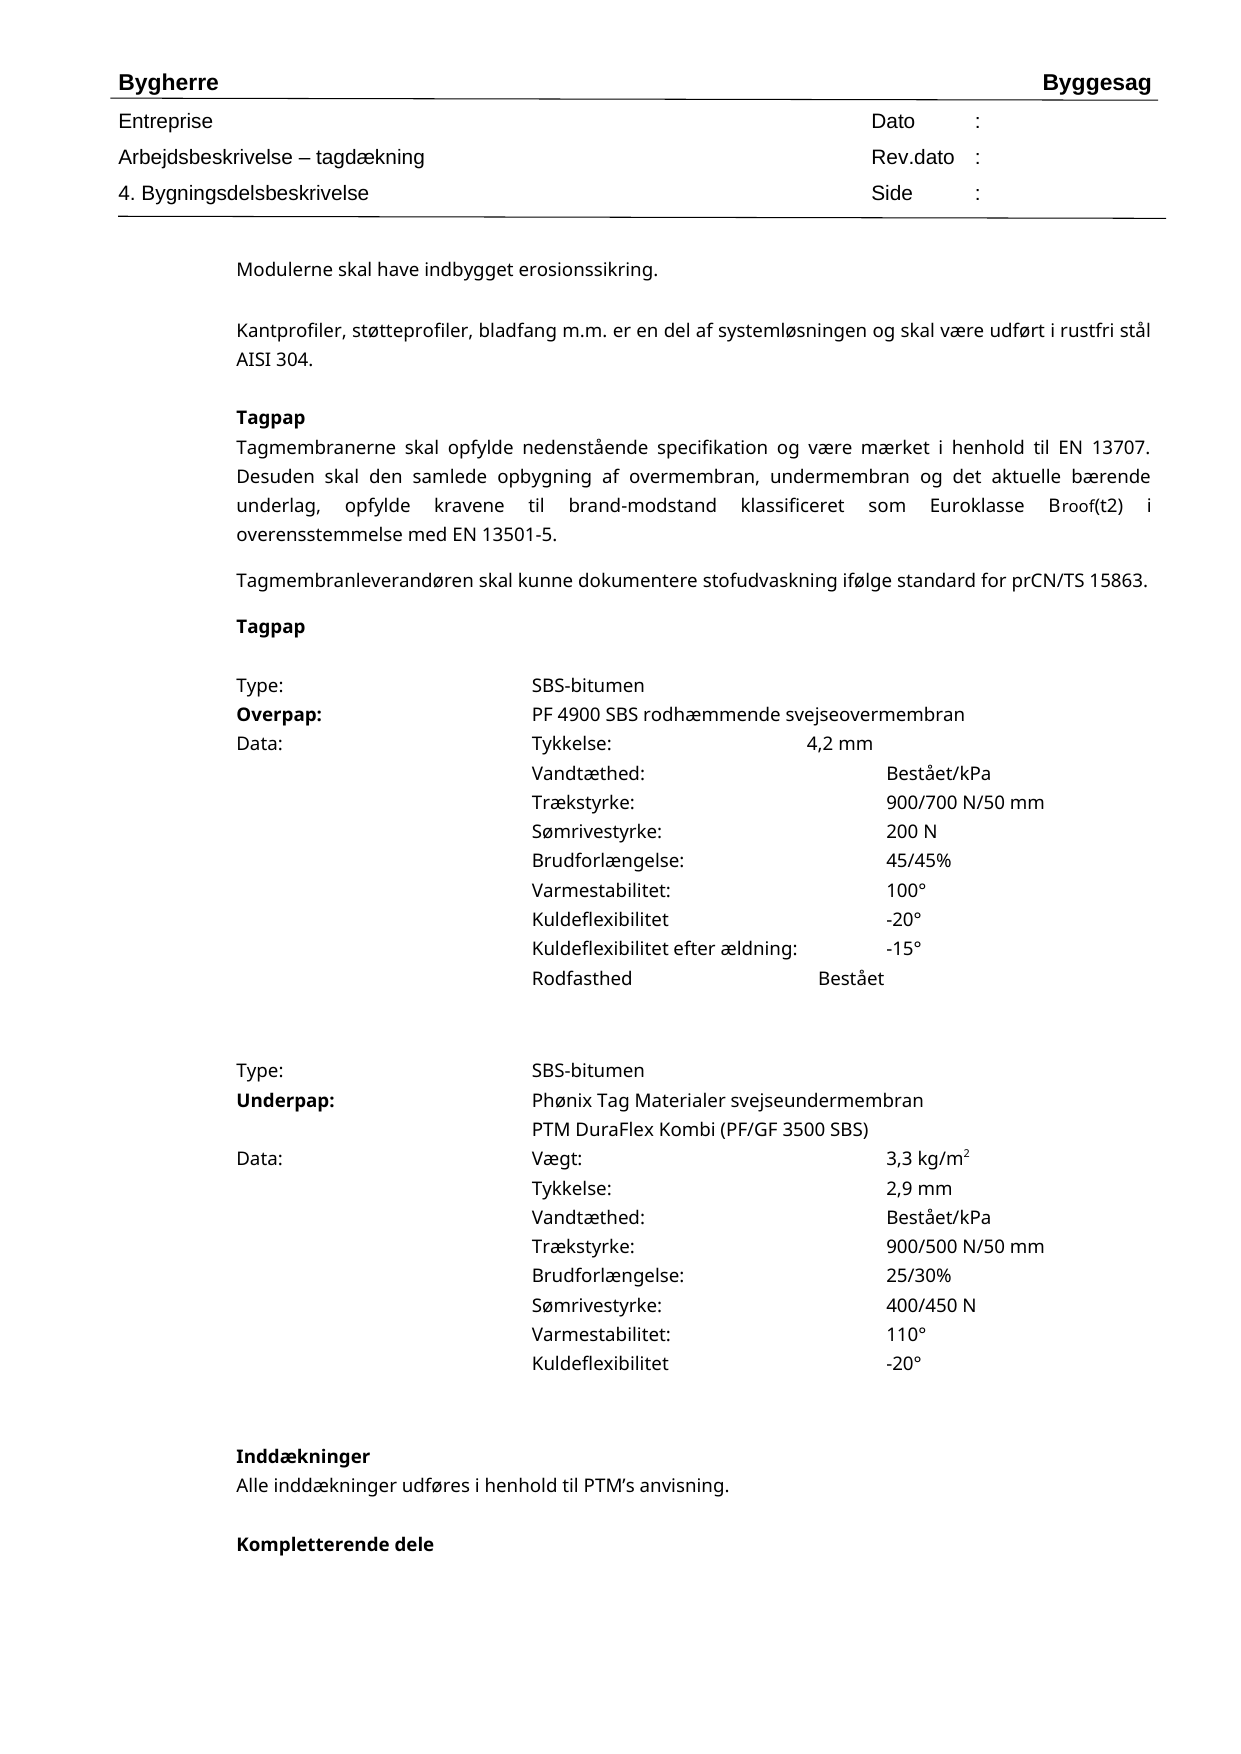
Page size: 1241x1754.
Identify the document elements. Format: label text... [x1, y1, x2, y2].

text Tagmembranleverandøren skal kunne dokumentere stofudvaskning ifølge standard for prCN/TS 15863. [118, 568, 1152, 593]
text Modulerne skal have indbygget erosionssikring. [118, 256, 1152, 281]
text Tagpap [118, 614, 1152, 639]
text Vandtæthed: Bestået/kPa [118, 760, 1152, 786]
text Kompletterende dele [118, 1531, 1152, 1557]
text PTM DuraFlex Kombi (PF/GF 3500 SBS) [118, 1116, 1152, 1142]
text Varmestabilitet: 100° [118, 877, 1152, 903]
text Inddækninger [118, 1443, 1152, 1469]
text Tagpap Tagmembranerne skal opfylde nedenstående specifikation og være mærket i henhold til EN 13707. Desuden skal den samlede opbygning af overmembran, undermembran og det aktuelle bærende underlag, opfylde kravene til brand-modstand klassificeret som Euroklasse Broof(t2) i overensstemmelse med EN 13501-5. [118, 405, 1152, 547]
text Sømrivestyrke: 400/450 N [118, 1292, 1152, 1317]
text Kantprofiler, støtteprofiler, bladfang m.m. er en del af systemløsningen og skal være udført i rustfri stål AISI 304. [118, 317, 1152, 372]
text Sømrivestyrke: 200 N [118, 818, 1152, 844]
text Underpap: Phønix Tag Materialer svejseundermembran [118, 1087, 1152, 1112]
text Rodfasthed Bestået [118, 965, 1152, 990]
text Data: Vægt: 3,3 kg/m2 [118, 1146, 1152, 1171]
text Brudforlængelse: 25/30% [118, 1263, 1152, 1288]
text Type: SBS-bitumen [118, 672, 1152, 698]
text Kuldeflexibilitet -20° [118, 1350, 1152, 1376]
text Data: Tykkelse: 4,2 mm [118, 731, 1152, 756]
text Varmestabilitet: 110° [118, 1321, 1152, 1347]
text Type: SBS-bitumen [118, 1058, 1152, 1083]
text Brudforlængelse: 45/45% [118, 848, 1152, 873]
text Trækstyrke: 900/700 N/50 mm [118, 789, 1152, 815]
text Alle inddækninger udføres i henhold til PTM’s anvisning. [118, 1472, 1152, 1498]
text Kuldeflexibilitet -20° [118, 906, 1152, 932]
text Kuldeflexibilitet efter ældning: -15° [118, 936, 1152, 961]
text Tykkelse: 2,9 mm [118, 1175, 1152, 1200]
text Trækstyrke: 900/500 N/50 mm [118, 1233, 1152, 1259]
text Overpap: PF 4900 SBS rodhæmmende svejseovermembran [118, 701, 1152, 727]
text Vandtæthed: Bestået/kPa [118, 1204, 1152, 1229]
